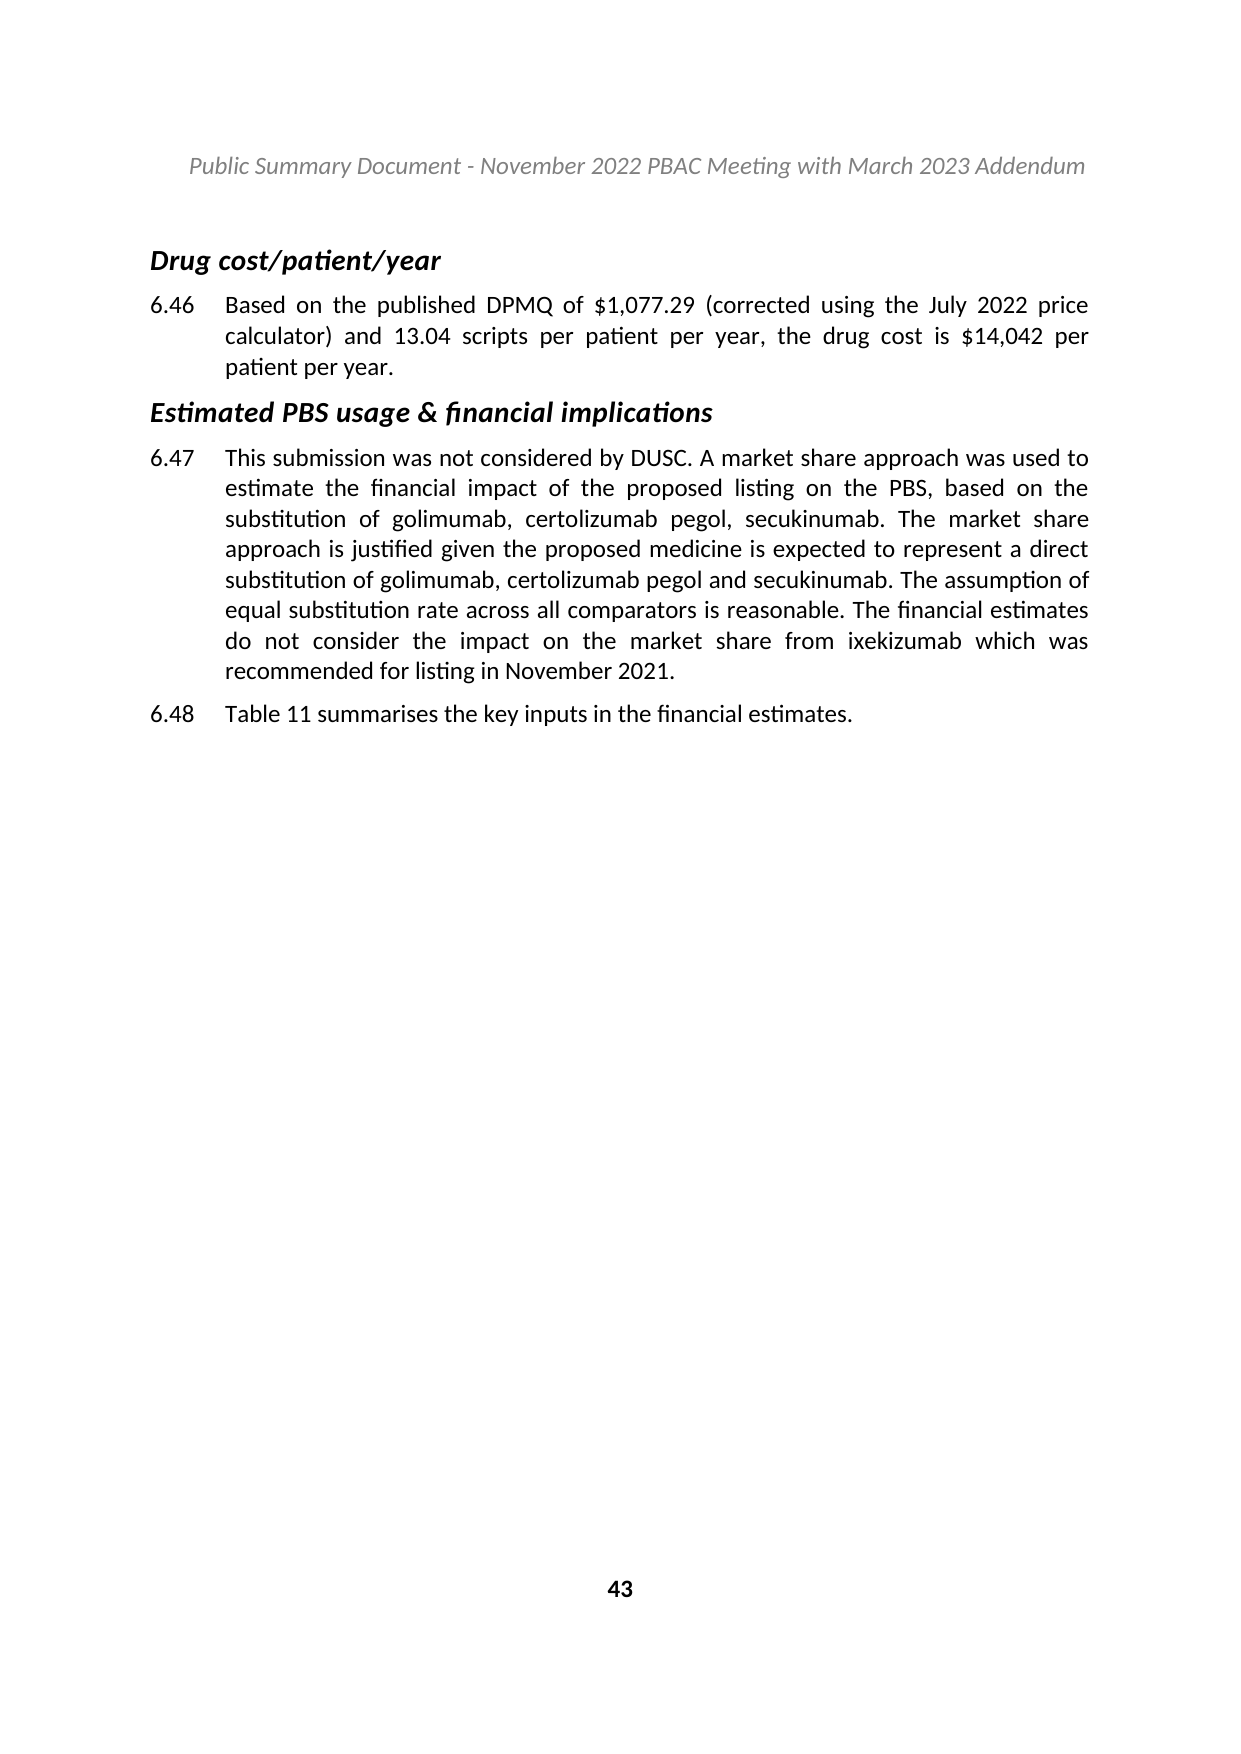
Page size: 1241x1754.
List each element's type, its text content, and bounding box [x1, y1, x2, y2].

text Based on the published DPMQ of $1,077.29 (corrected using the July 2022 price calculator) and 13.04 scripts per patient per year, the drug cost is $14,042 per patient per year. [150, 290, 1090, 381]
text Table 11 summarises the key inputs in the financial estimates. [150, 698, 1090, 729]
subtitle Estimated PBS usage & financial implications [150, 394, 1090, 429]
text This submission was not considered by DUSC. A market share approach was used to estimate the financial impact of the proposed listing on the PBS, based on the substitution of golimumab, certolizumab pegol, secukinumab. The market share approach is justified given the proposed medicine is expected to represent a direct substitution of golimumab, certolizumab pegol and secukinumab. The assumption of equal substitution rate across all comparators is reasonable. The financial estimates do not consider the impact on the market share from ixekizumab which was recommended for listing in November 2021. [150, 442, 1090, 686]
subtitle Drug cost/patient/year [150, 242, 1090, 277]
